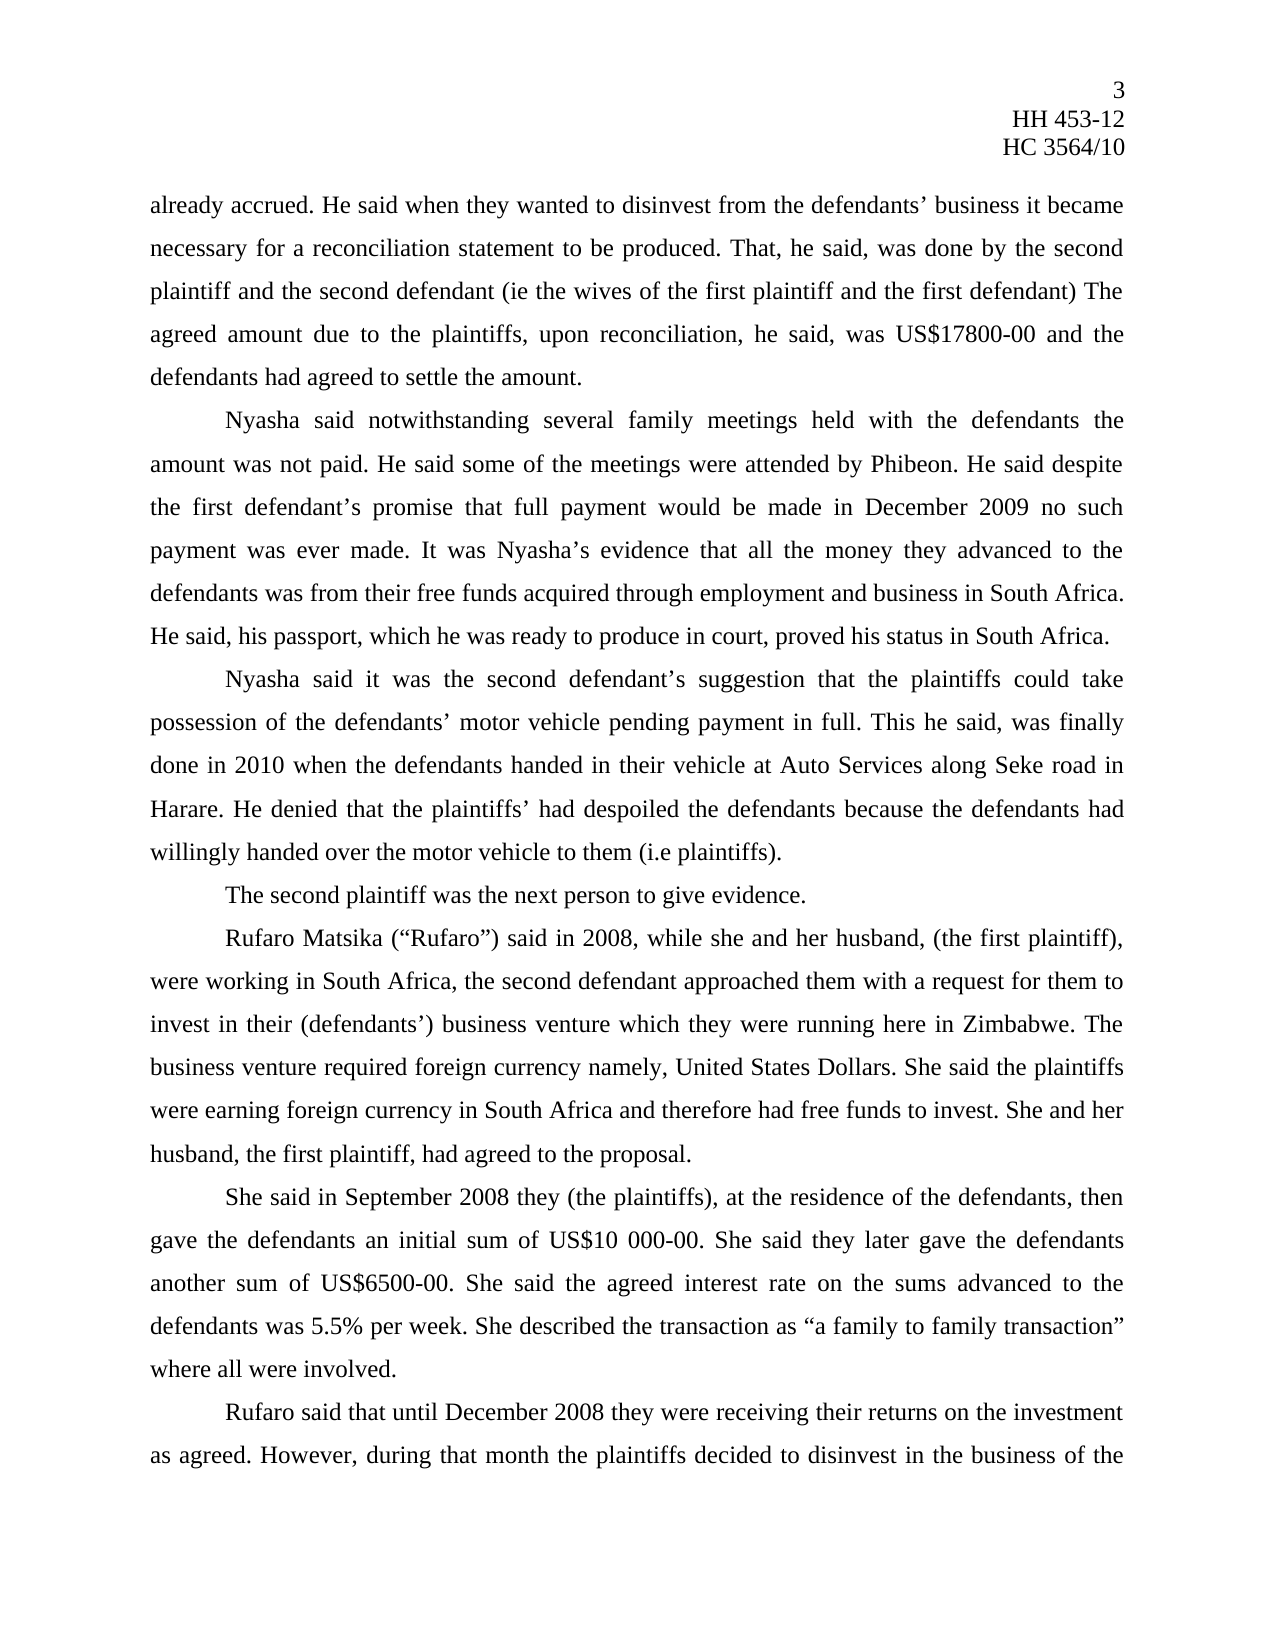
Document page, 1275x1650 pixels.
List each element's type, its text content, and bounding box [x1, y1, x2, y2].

text She said in September 2008 they (the plaintiffs), at the residence of the defendants, then gave the defendants an initial sum of US$10 000-00. She said they later gave the defendants another sum of US$6500-00. She said the agreed interest rate on the sums advanced to the defendants was 5.5% per week. She described the transaction as “a family to family transaction” where all were involved. [150, 1182, 1125, 1383]
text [150, 190, 1125, 391]
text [150, 1397, 1125, 1469]
text Nyasha said notwithstanding several family meetings held with the defendants the amount was not paid. He said some of the meetings were attended by Phibeon. He said despite the first defendant’s promise that full payment would be made in December 2009 no such payment was ever made. It was Nyasha’s evidence that all the money they advanced to the defendants was from their free funds acquired through employment and business in South Africa. He said, his passport, which he was ready to produce in court, proved his status in South Africa. [150, 406, 1125, 650]
text The second plaintiff was the next person to give evidence. [150, 880, 1125, 909]
text Rufaro Matsika (“Rufaro”) said in 2008, while she and her husband, (the first plaintiff), were working in South Africa, the second defendant approached them with a request for them to invest in their (defendants’) business venture which they were running here in Zimbabwe. The business venture required foreign currency namely, United States Dollars. She said the plaintiffs were earning foreign currency in South Africa and therefore had free funds to invest. She and her husband, the first plaintiff, had agreed to the proposal. [150, 923, 1125, 1167]
text Nyasha said it was the second defendant’s suggestion that the plaintiffs could take possession of the defendants’ motor vehicle pending payment in full. This he said, was finally done in 2010 when the defendants handed in their vehicle at Auto Services along Seke road in Harare. He denied that the plaintiffs’ had despoiled the defendants because the defendants had willingly handed over the motor vehicle to them (i.e plaintiffs). [150, 664, 1125, 866]
